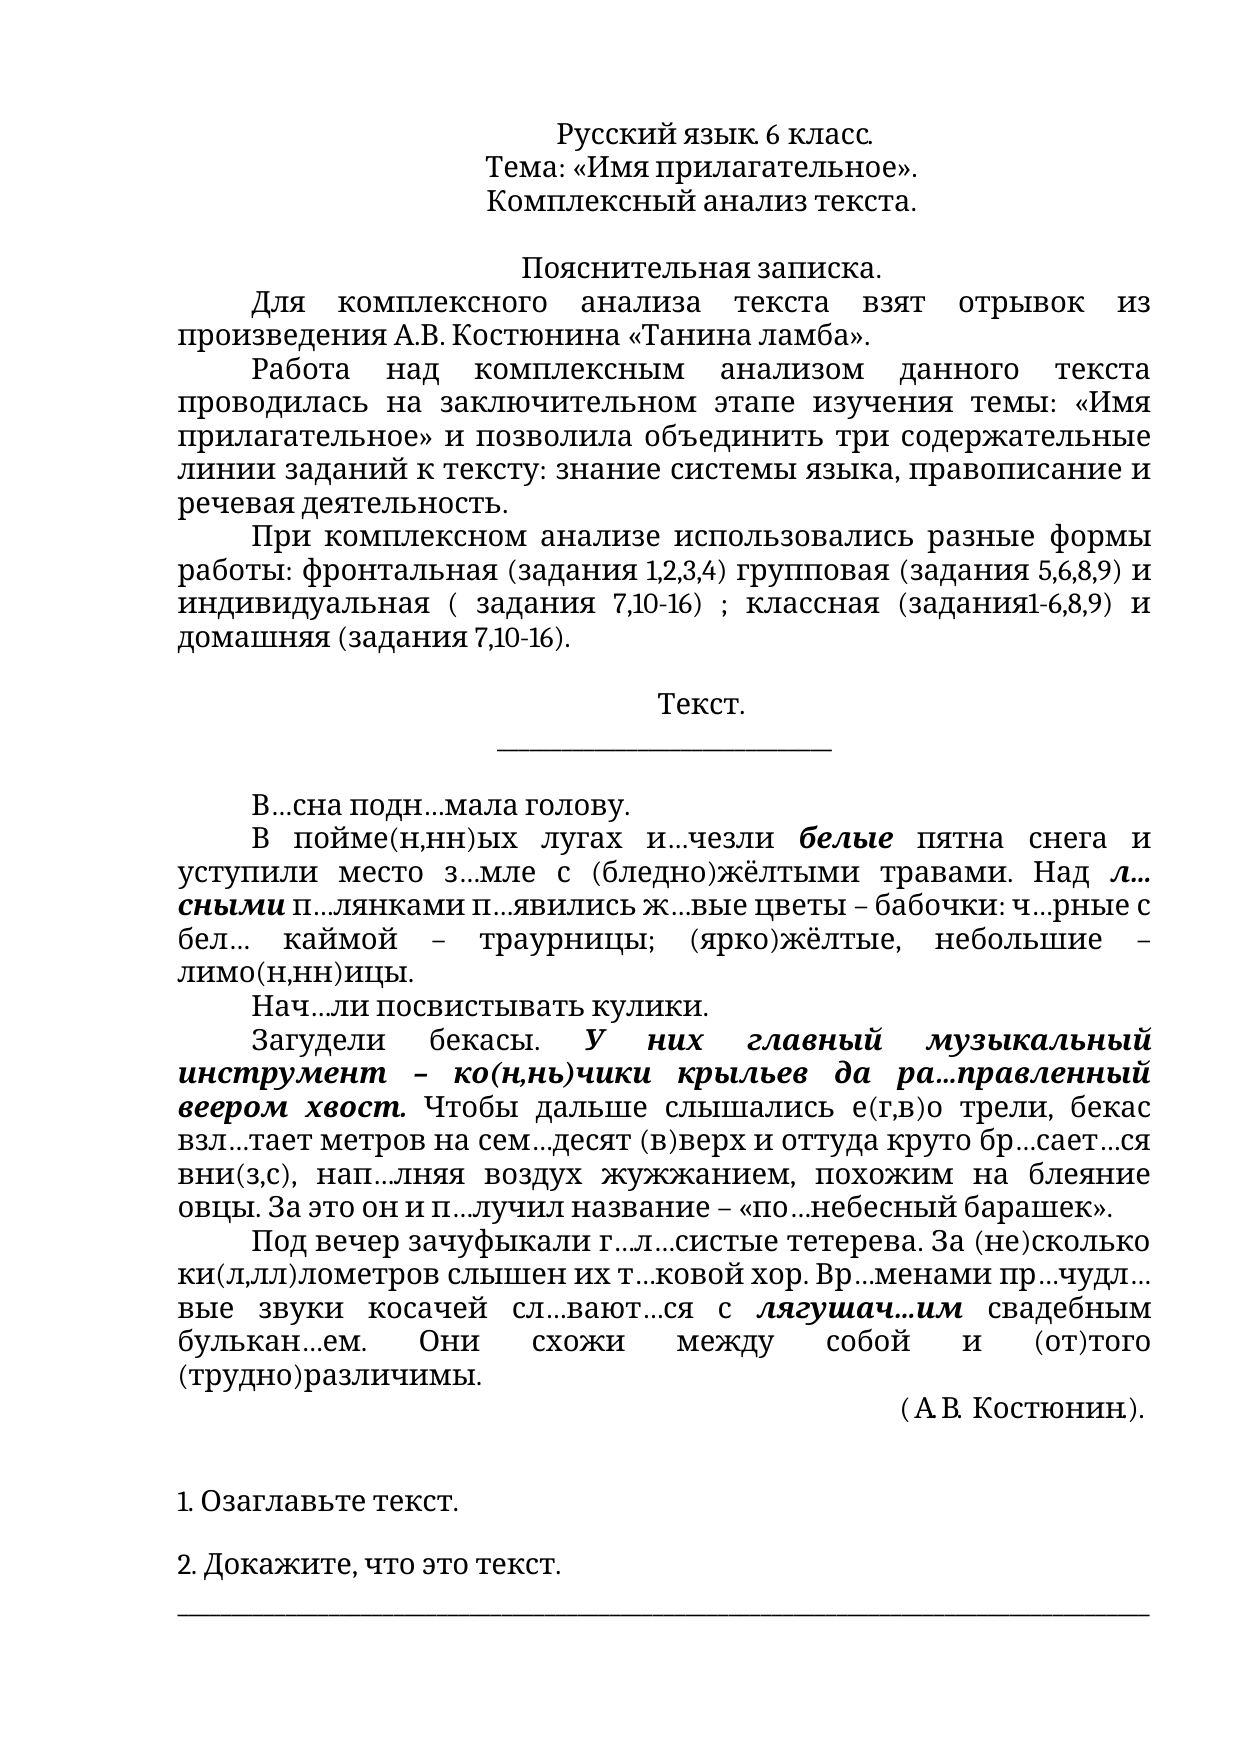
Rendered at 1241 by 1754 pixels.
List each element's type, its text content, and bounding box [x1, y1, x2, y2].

text Загудели бекасы. У них главный музыкальный инструмент – ко(н,нь)чики крыльев да ра…правленный веером хвост. Чтобы дальше слышались е(г,в)о трели, бекас взл…тает метров на сем…десят (в)верх и оттуда круто бр…сает…ся вни(з,с), нап…лняя воздух жужжанием, похожим на блеяние овцы. За это он и п…лучил название – «по…небесный барашек». [177, 1024, 1152, 1225]
text Комплексный анализ текста. [177, 185, 1152, 219]
text Русский язык. 6 класс. [177, 118, 1152, 152]
text 1. Озаглавьте текст. [177, 1485, 1152, 1518]
text (А.В. Костюнин.). [177, 1393, 1152, 1426]
text Работа над комплексным анализом данного текста проводилась на заключительном этапе изучения темы: «Имя прилагательное» и позволила объединить три содержательные линии заданий к тексту: знание системы языка, правописание и речевая деятельность. [177, 353, 1152, 521]
text При комплексном анализе использовались разные формы работы: фронтальная (задания 1,2,3,4) групповая (задания 5,6,8,9) и индивидуальная ( задания 7,10-16) ; классная (задания1-6,8,9) и домашняя (задания 7,10-16). [177, 521, 1152, 655]
text Под вечер зачуфыкали г…л…систые тетерева. За (не)сколько ки(л,лл)лометров слышен их т…ковой хор. Вр…менами пр…чудл…вые звуки косачей сл…вают…ся с лягушач…им свадебным булькан…ем. Они схожи между собой и (от)того (трудно)различимы. [177, 1225, 1152, 1393]
text Тема: «Имя прилагательное». [177, 152, 1152, 185]
text В пойме(н,нн)ых лугах и…чезли белые пятна снега и уступили место з…мле с (бледно)жёлтыми травами. Над л…сными п…лянками п…явились ж…вые цветы – бабочки: ч…рные с бел… каймой – траурницы; (ярко)жёлтые, небольшие – лимо(н,нн)ицы. [177, 822, 1152, 990]
text Нач…ли посвистывать кулики. [177, 990, 1152, 1024]
text Пояснительная записка. [177, 252, 1152, 286]
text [177, 1548, 1152, 1620]
text В…сна подн…мала голову. [177, 789, 1152, 822]
text Для комплексного анализа текста взят отрывок из произведения А.В. Костюнина «Танина ламба». [177, 286, 1152, 353]
text Текст. [177, 688, 1152, 722]
text _______________________________ [177, 722, 1152, 755]
